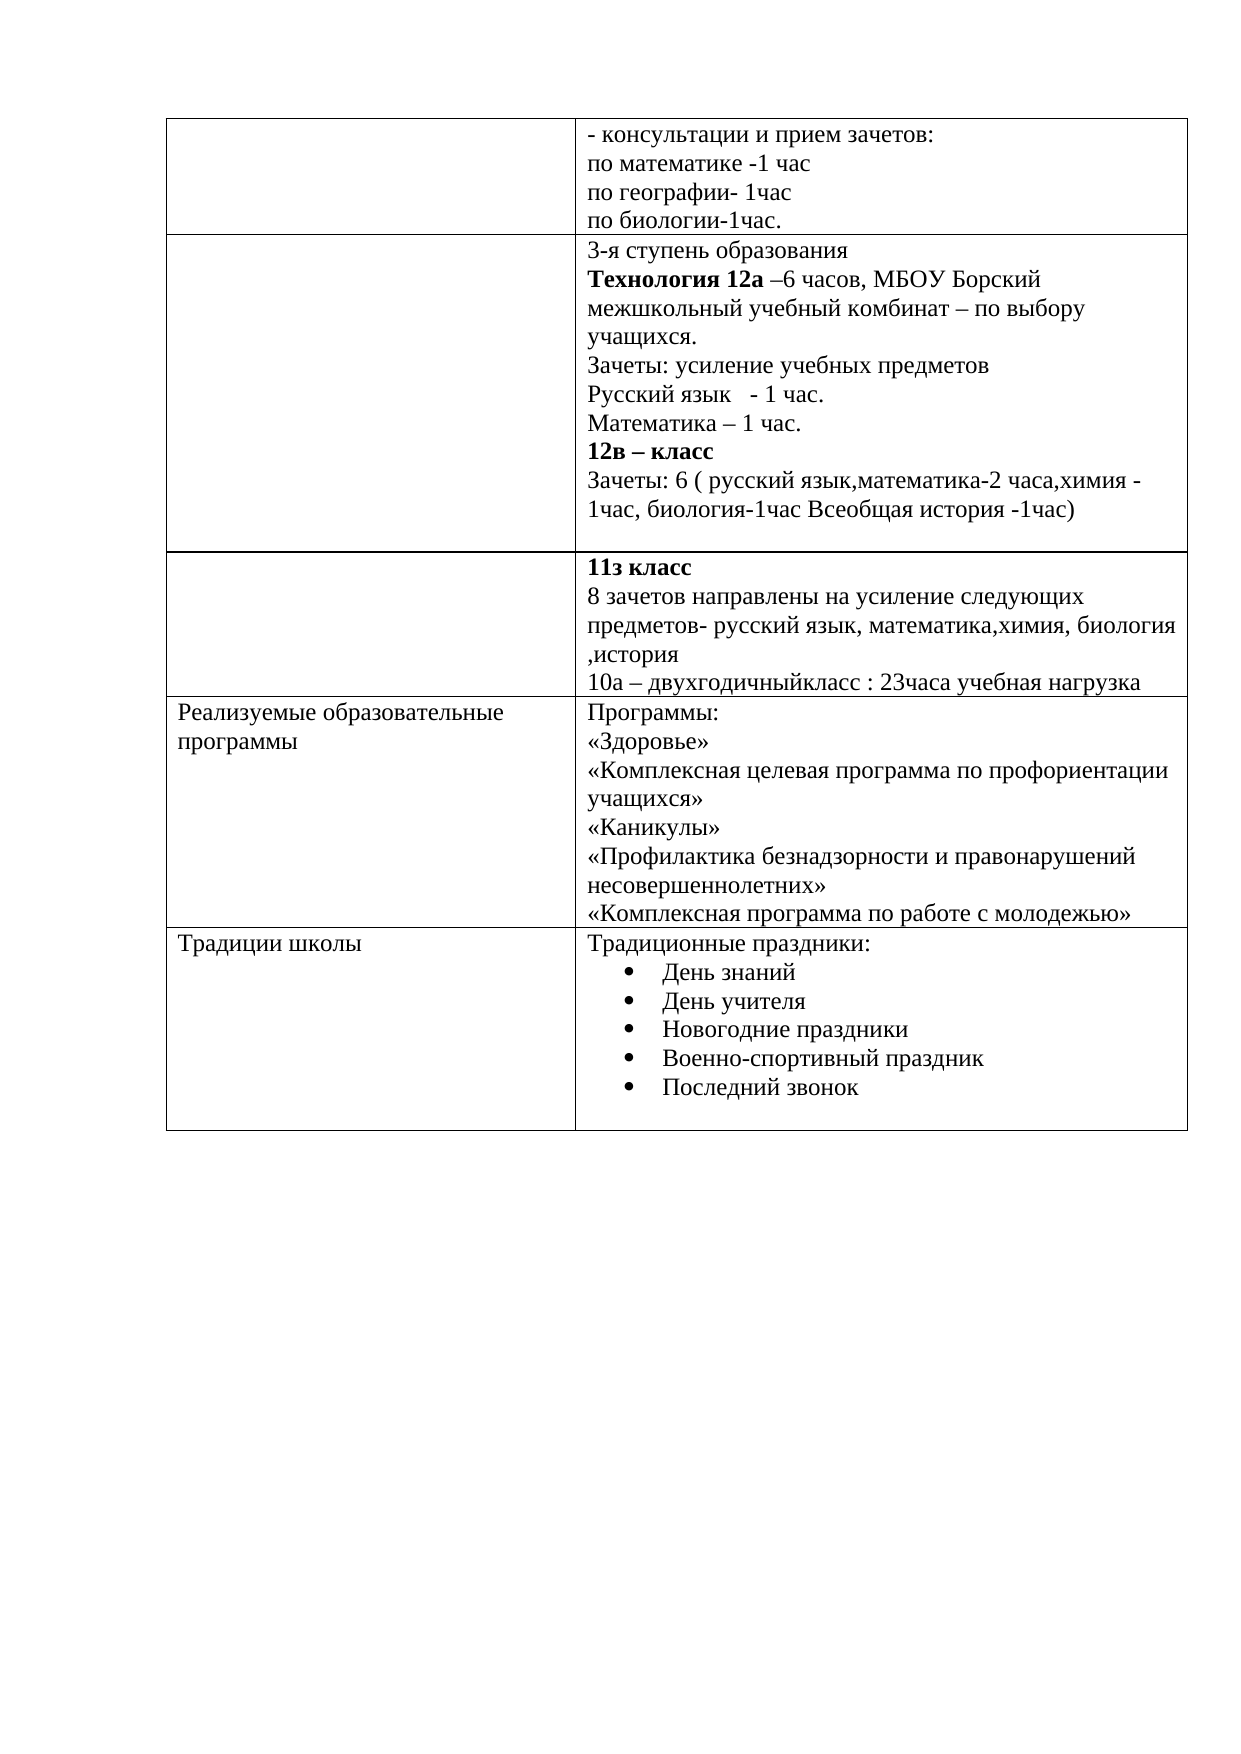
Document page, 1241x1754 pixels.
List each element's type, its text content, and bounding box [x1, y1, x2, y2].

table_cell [167, 119, 575, 234]
table_cell 11з класс 8 зачетов направлены на усиление следующих предметов- русский язык, математика,химия, биология ,история 10а – двухгодичныйкласс : 23часа учебная нагрузка [576, 553, 1187, 696]
table_cell Традиции школы [167, 928, 575, 1129]
table_cell [167, 553, 575, 696]
table_cell [167, 235, 575, 551]
table_cell Традиционные праздники: День знаний День учителя Новогодние праздники Военно-спортивный праздник Последний звонок [576, 928, 1187, 1129]
table_cell Реализуемые образовательные программы [167, 697, 575, 927]
table_cell 3-я ступень образования Технология 12а –6 часов, МБОУ Борский межшкольный учебный комбинат – по выбору учащихся. Зачеты: усиление учебных предметов Русский язык - 1 час. Математика – 1 час. 12в – класс Зачеты: 6 ( русский язык,математика-2 часа,химия -1час, биология-1час Всеобщая история -1час) [576, 235, 1187, 551]
table_cell Программы: «Здоровье» «Комплексная целевая программа по профориентации учащихся» «Каникулы» «Профилактика безнадзорности и правонарушений несовершеннолетних» «Комплексная программа по работе с молодежью» [576, 697, 1187, 927]
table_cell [576, 119, 1187, 234]
